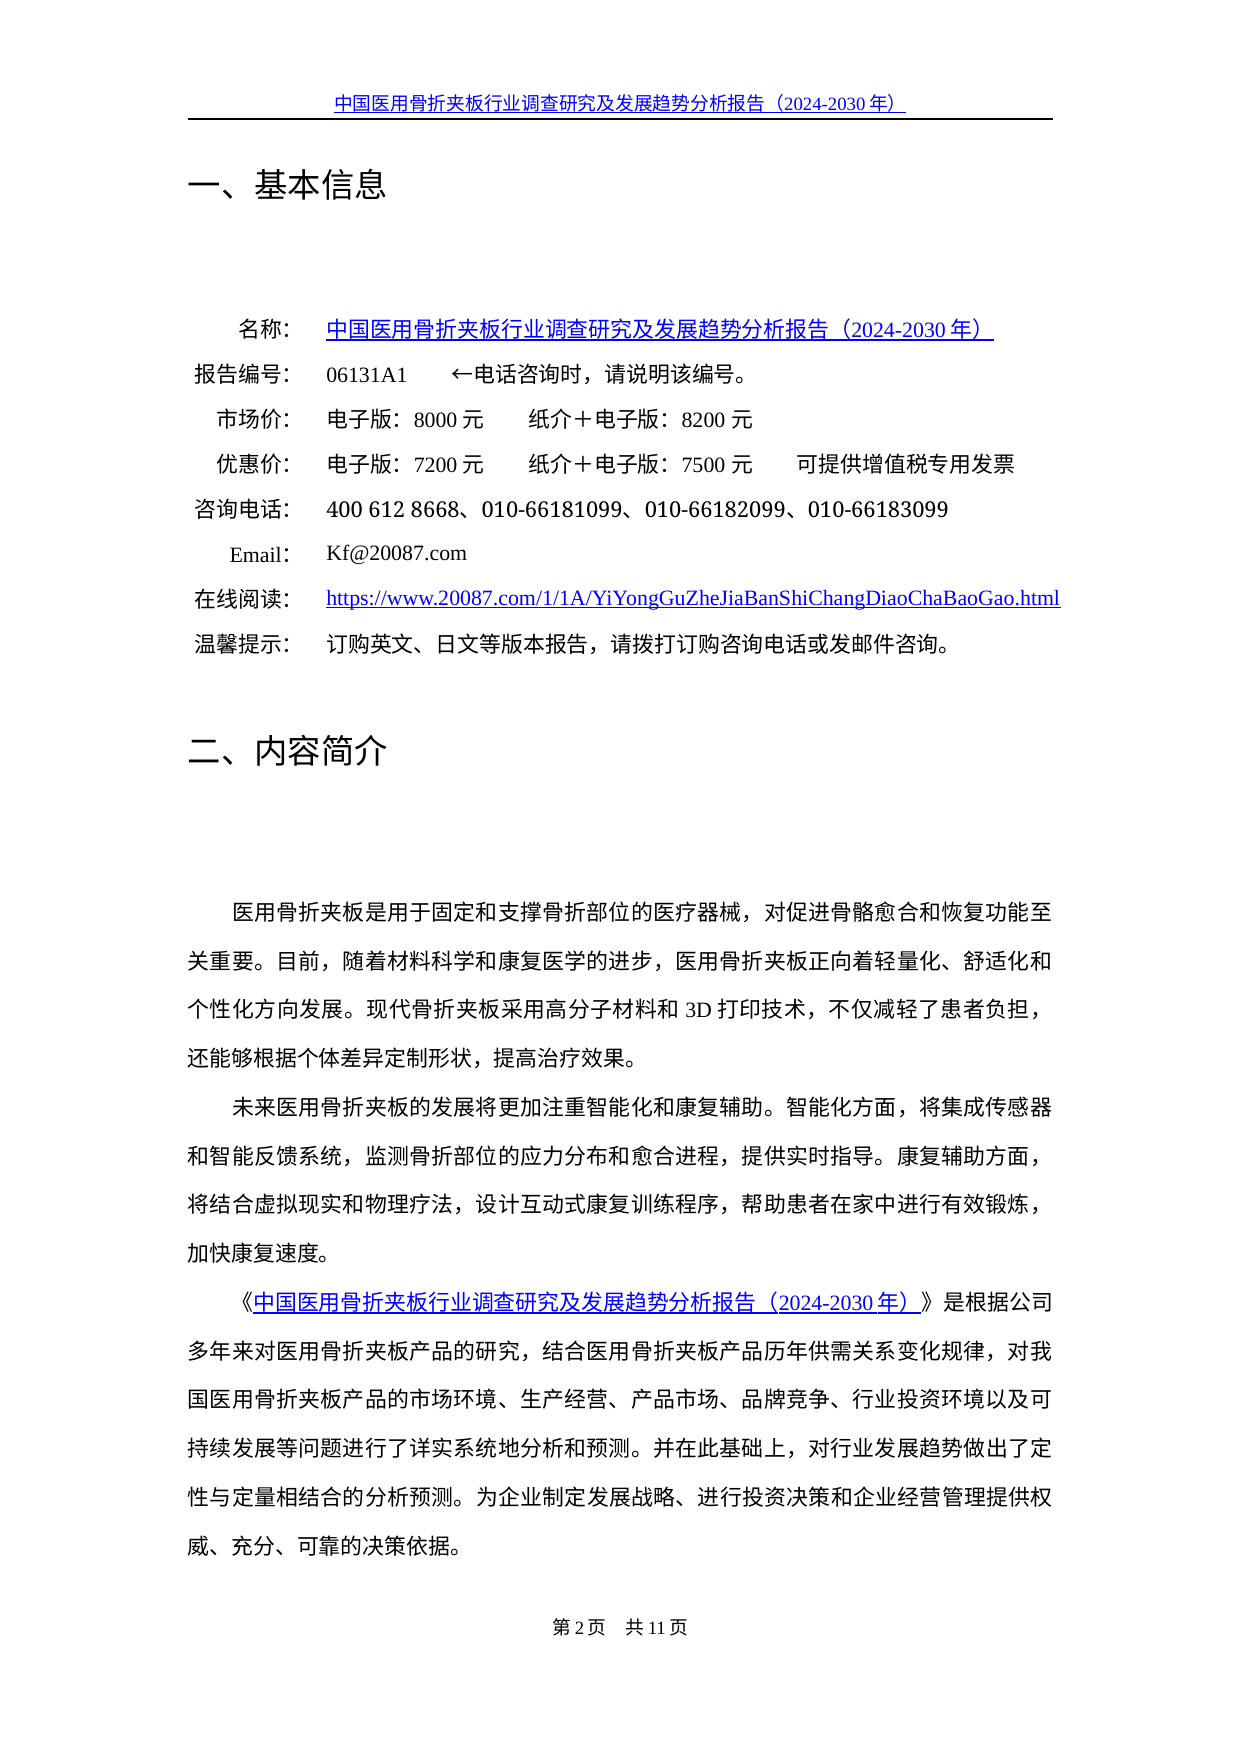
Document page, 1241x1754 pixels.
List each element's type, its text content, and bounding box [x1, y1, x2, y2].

table_cell 报告编号： [167, 357, 315, 402]
table_cell Email： [167, 537, 315, 582]
table_cell 400 612 8668、010-66181099、010-66182099、010-66183099 [315, 492, 1073, 537]
table_cell 订购英文、日文等版本报告，请拨打订购咨询电话或发邮件咨询。 [315, 627, 1073, 672]
table_cell 电子版：8000 元 纸介＋电子版：8200 元 [315, 402, 1073, 447]
title 二、内容简介 [187, 717, 1053, 782]
table_cell 咨询电话： [167, 492, 315, 537]
table_header 中国医用骨折夹板行业调查研究及发展趋势分析报告（2024-2030年） [315, 312, 1073, 357]
table_cell 温馨提示： [167, 627, 315, 672]
table_header 名称： [167, 312, 315, 357]
table_cell 06131A1 ←电话咨询时，请说明该编号。 [315, 357, 1073, 402]
table_cell Kf@20087.com [315, 537, 1073, 582]
table_cell [315, 582, 1073, 627]
title 一、基本信息 [187, 150, 1053, 215]
table_cell 电子版：7200 元 纸介＋电子版：7500 元 可提供增值税专用发票 [315, 447, 1073, 492]
table_cell 在线阅读： [167, 582, 315, 627]
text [187, 894, 1053, 1561]
table_cell 优惠价： [167, 447, 315, 492]
table_cell 市场价： [167, 402, 315, 447]
